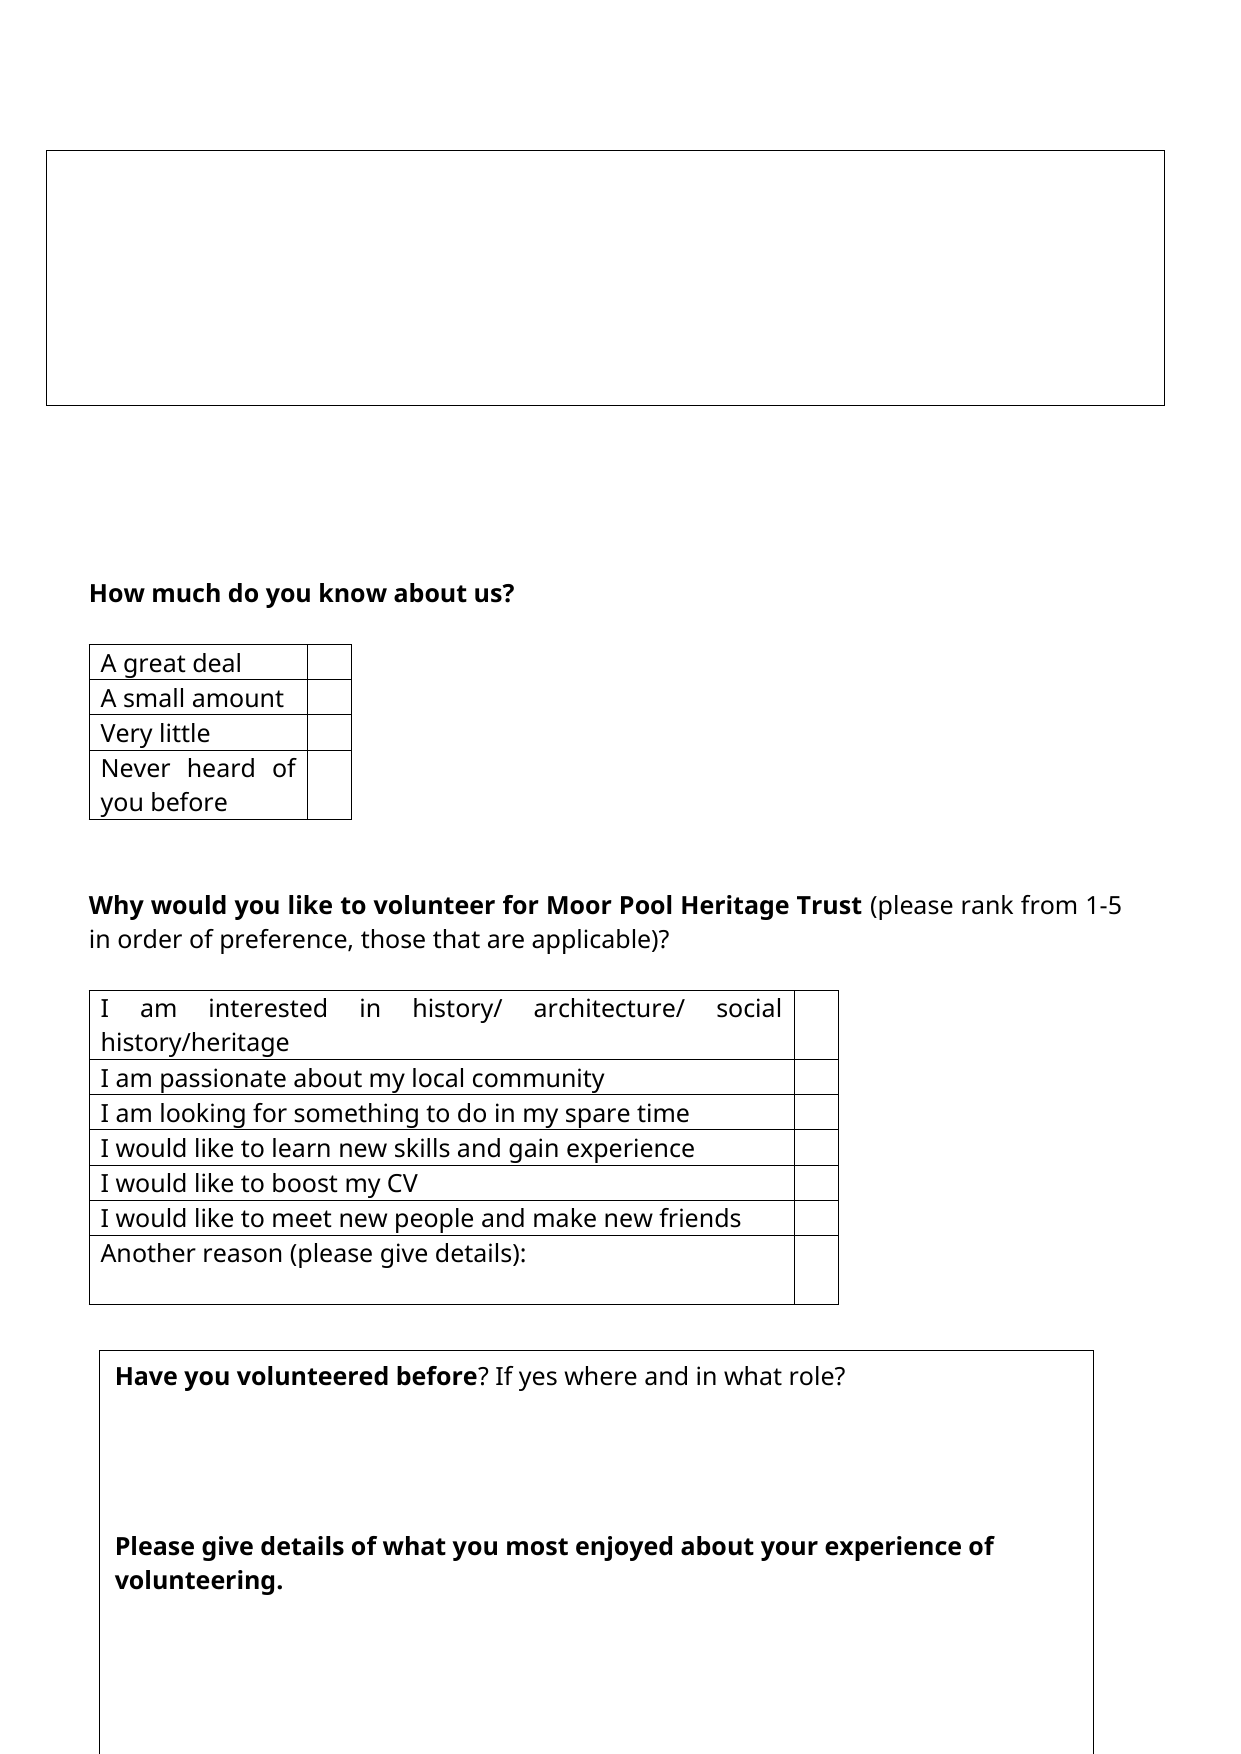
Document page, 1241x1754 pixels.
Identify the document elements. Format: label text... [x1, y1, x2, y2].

table_cell [795, 1236, 838, 1304]
table_cell Never heard of you before [90, 751, 307, 819]
table_cell [795, 1130, 838, 1164]
table_header [308, 645, 351, 679]
table_cell I am passionate about my local community [90, 1060, 794, 1094]
table_cell [795, 1060, 838, 1094]
table_header A great deal [90, 645, 307, 679]
text How much do you know about us? [89, 576, 1122, 610]
table_header [795, 991, 838, 1059]
table_cell [795, 1095, 838, 1129]
table_cell Another reason (please give details): [90, 1236, 794, 1304]
table_cell [308, 715, 351, 749]
table_cell [795, 1166, 838, 1199]
table_cell A small amount [90, 680, 307, 714]
table_cell Very little [90, 715, 307, 749]
table_cell [308, 751, 351, 819]
text Why would you like to volunteer for Moor Pool Heritage Trust (please rank from 1-5 in order of preference, those that are applicable)? [89, 888, 1122, 956]
table_cell I would like to boost my CV [90, 1166, 794, 1199]
table_header I am interested in history/ architecture/ social history/heritage [90, 991, 794, 1059]
table_cell I would like to meet new people and make new friends [90, 1201, 794, 1235]
table_cell I am looking for something to do in my spare time [90, 1095, 794, 1129]
table_cell I would like to learn new skills and gain experience [90, 1130, 794, 1164]
table_cell [795, 1201, 838, 1235]
table_cell [308, 680, 351, 714]
